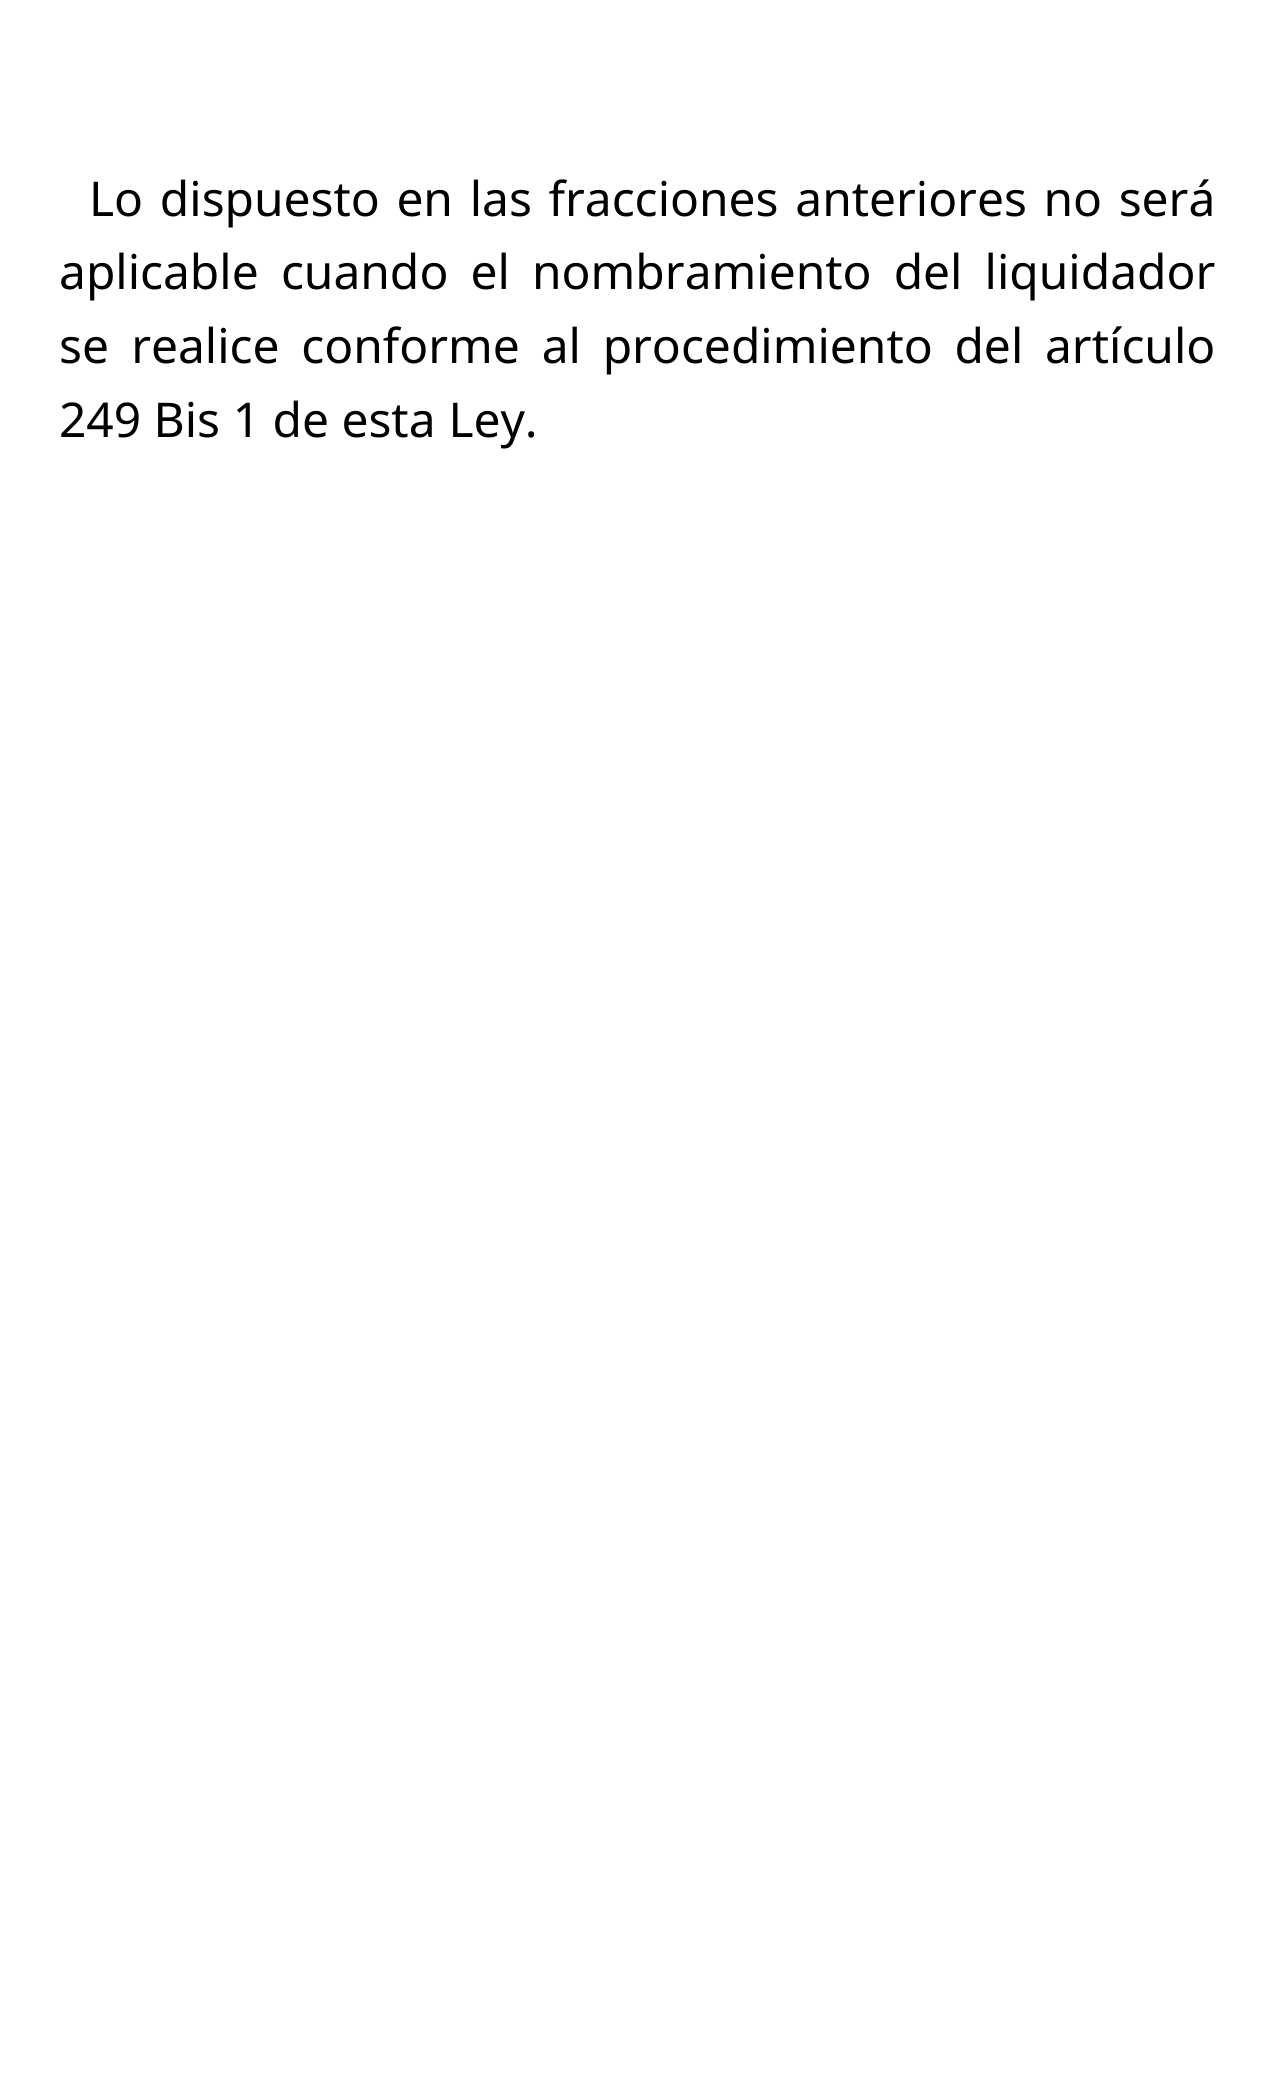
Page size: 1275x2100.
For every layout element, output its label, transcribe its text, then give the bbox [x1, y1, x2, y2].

text Lo dispuesto en las fracciones anteriores no será aplicable cuando el nombramiento del liquidador se realice conforme al procedimiento del artículo 249 Bis 1 de esta Ley. [59, 165, 1216, 451]
